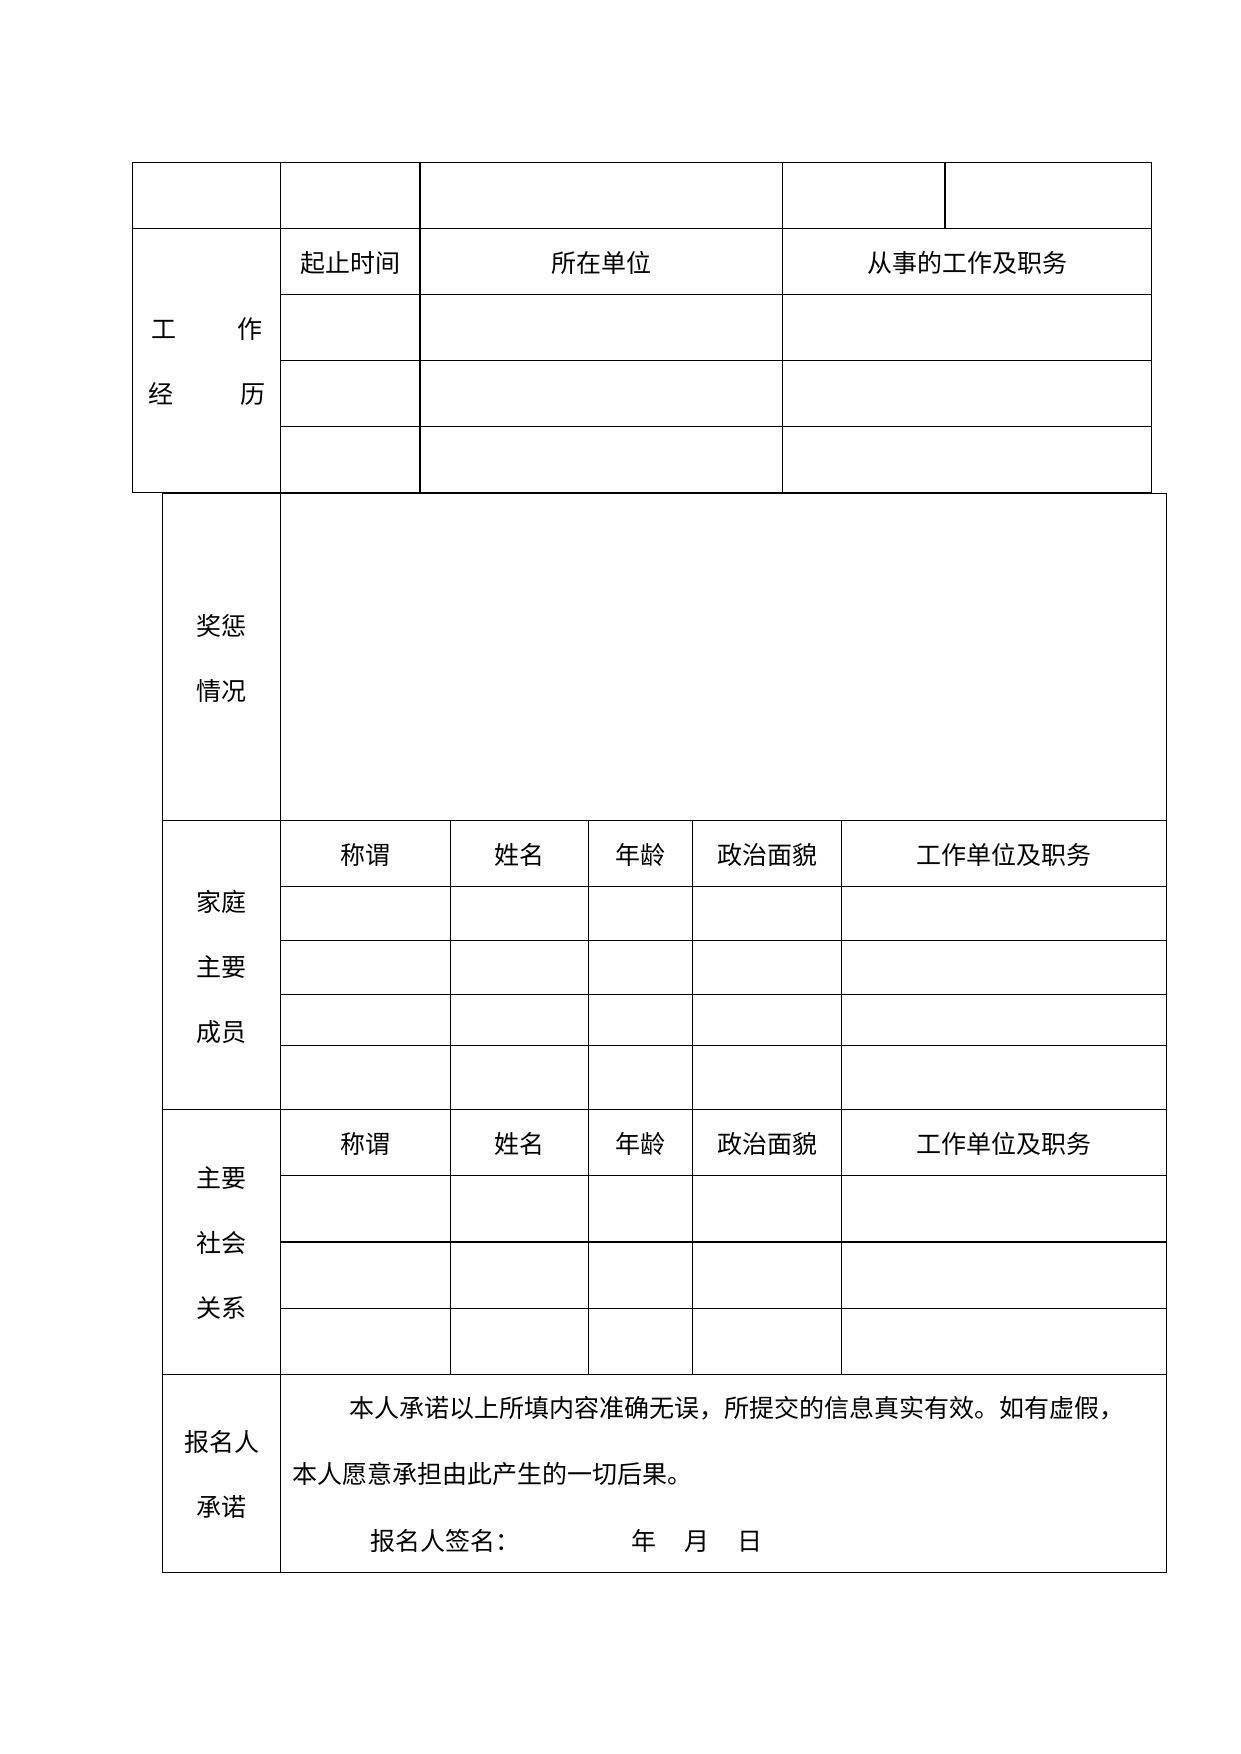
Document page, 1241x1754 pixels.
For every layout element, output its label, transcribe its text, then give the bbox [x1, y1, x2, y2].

table_cell [693, 995, 841, 1045]
table_cell 起止时间 [281, 229, 419, 294]
table_cell [589, 941, 692, 994]
table_cell [451, 1309, 588, 1373]
table_cell 政治面貌 [693, 1110, 841, 1175]
table_cell [281, 1309, 450, 1373]
table_cell [281, 1176, 450, 1241]
table_cell [421, 427, 782, 492]
table_cell [842, 1046, 1166, 1109]
table_cell [451, 1046, 588, 1109]
table_cell [783, 427, 1151, 492]
table_header 奖惩 情况 [163, 494, 280, 820]
table_cell [589, 1309, 692, 1373]
table_cell 所在单位 [421, 229, 782, 294]
table_cell [589, 887, 692, 940]
table_cell 政治面貌 [693, 821, 841, 886]
table_cell [693, 1176, 841, 1241]
table_cell [783, 295, 1151, 360]
table_cell [281, 295, 419, 360]
table_cell 姓名 [451, 1110, 588, 1175]
table_cell 本人承诺以上所填内容准确无误，所提交的信息真实有效。如有虚假， [281, 1375, 1166, 1439]
table_cell [783, 163, 944, 228]
table_cell [281, 995, 450, 1045]
table_cell [693, 941, 841, 994]
table_header [281, 494, 1166, 820]
table_cell 报名人签名： 年 月 日 [281, 1506, 1166, 1572]
table_cell 工作单位及职务 [842, 821, 1166, 886]
table_cell [842, 887, 1166, 940]
table_cell [451, 887, 588, 940]
table_cell [842, 1309, 1166, 1373]
table_cell [842, 1243, 1166, 1307]
table_cell [451, 1243, 588, 1307]
table_cell 工作单位及职务 [842, 1110, 1166, 1175]
table_cell [421, 361, 782, 426]
table_cell [281, 361, 419, 426]
table_cell [451, 995, 588, 1045]
table_cell [842, 995, 1166, 1045]
table_cell [281, 163, 419, 228]
table_cell [693, 1046, 841, 1109]
table_cell 从事的工作及职务 [783, 229, 1151, 294]
table_cell [589, 1243, 692, 1307]
table_cell [451, 941, 588, 994]
table_cell [281, 1243, 450, 1307]
table_cell 主要 社会 关系 [163, 1110, 280, 1373]
table_cell [281, 887, 450, 940]
table_cell [842, 1176, 1166, 1241]
table_cell [281, 427, 419, 492]
table_cell 年龄 [589, 821, 692, 886]
table_cell [783, 361, 1151, 426]
table_cell [589, 1046, 692, 1109]
table_cell 称谓 [281, 821, 450, 886]
table_cell 姓名 [451, 821, 588, 886]
table_cell 家庭 主要 成员 [163, 821, 280, 1109]
table_cell 年龄 [589, 1110, 692, 1175]
table_cell 工 作 经 历 [133, 229, 280, 492]
table_cell [693, 1309, 841, 1373]
table_cell [421, 295, 782, 360]
table_cell [281, 1046, 450, 1109]
table_cell [451, 1176, 588, 1241]
table_cell [842, 941, 1166, 994]
table_cell [589, 995, 692, 1045]
table_cell 报名人 承诺 [163, 1375, 280, 1572]
table_cell [693, 887, 841, 940]
table_cell [946, 163, 1151, 228]
table_cell 本人愿意承担由此产生的一切后果。 [281, 1440, 1166, 1506]
table_cell [281, 941, 450, 994]
table_cell [589, 1176, 692, 1241]
table_cell [693, 1243, 841, 1307]
table_cell [421, 163, 782, 228]
table_cell 称谓 [281, 1110, 450, 1175]
